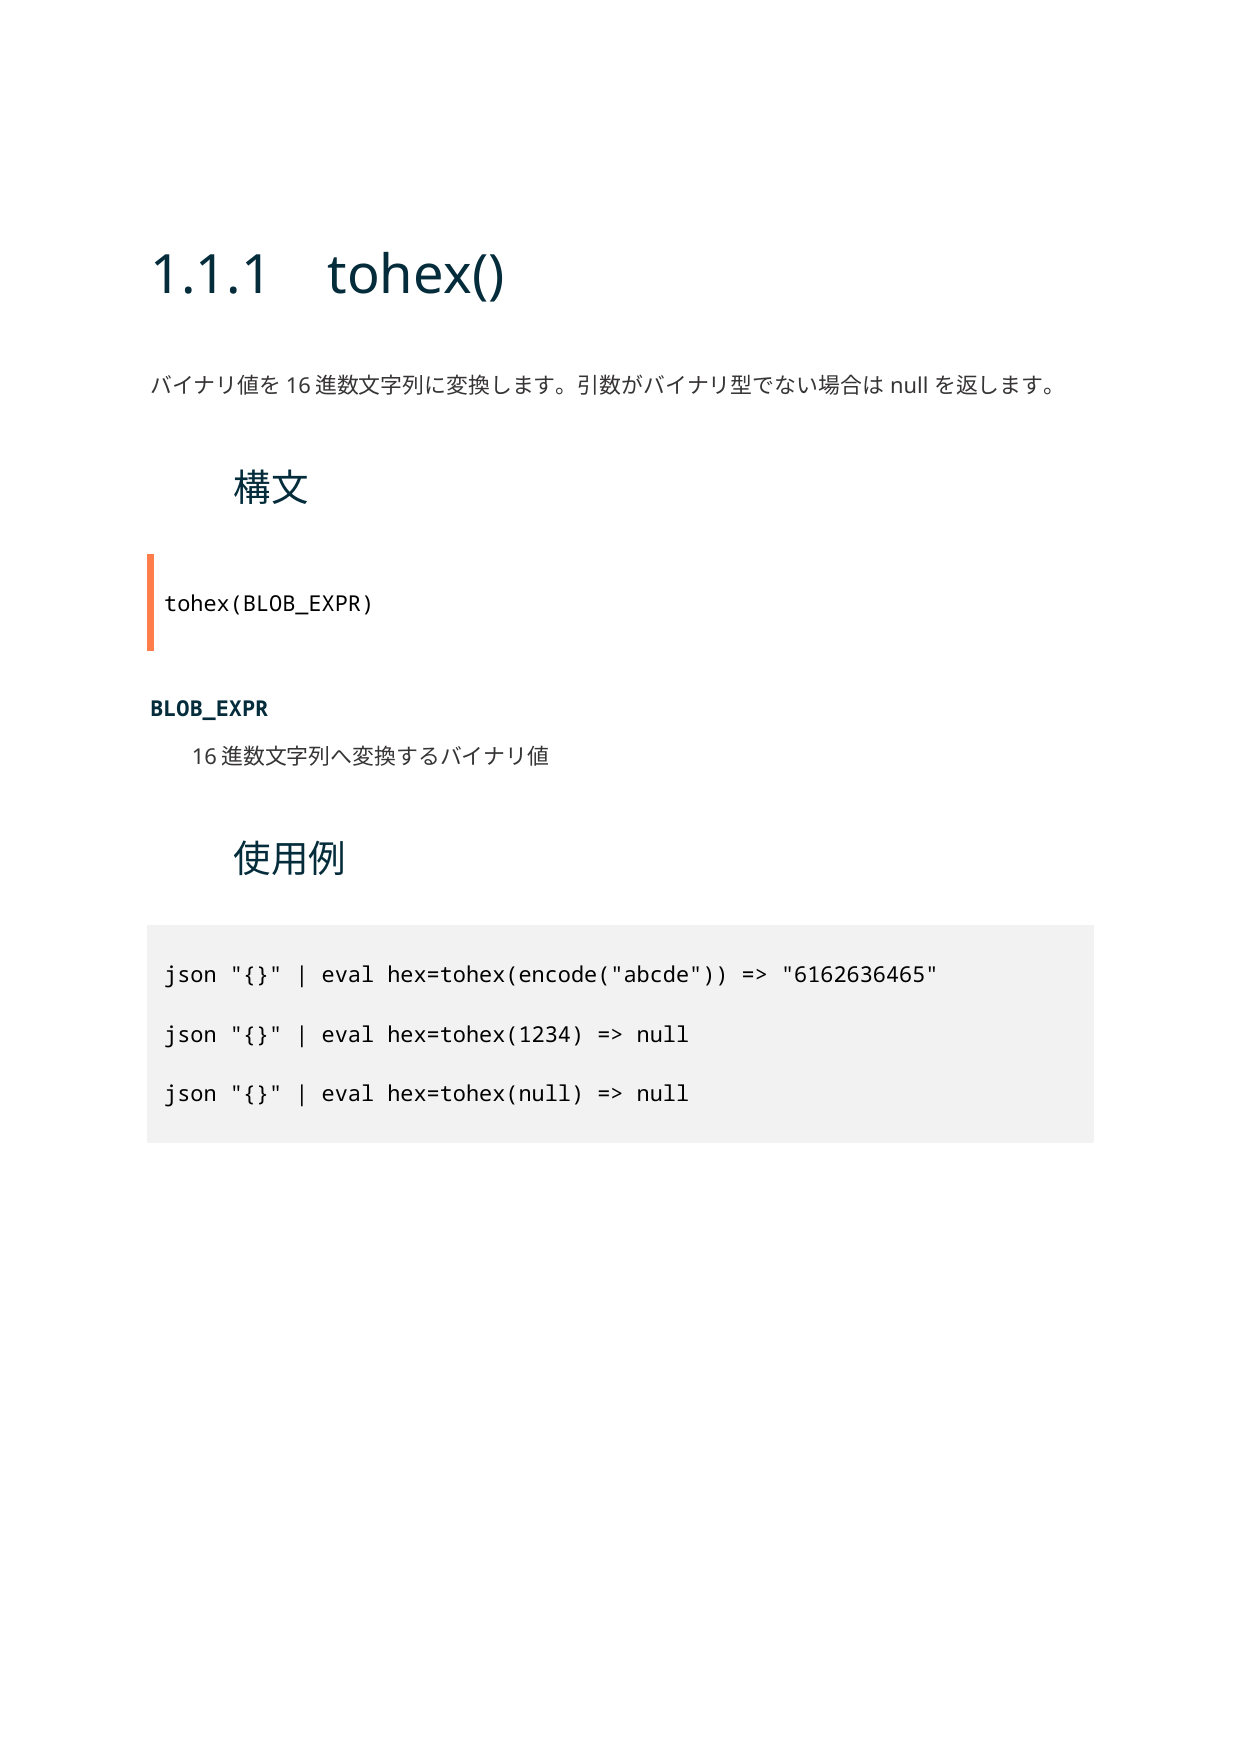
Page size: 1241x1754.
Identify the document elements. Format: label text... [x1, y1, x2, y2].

text BLOB_EXPR [150, 693, 1090, 723]
text tohex(BLOB_EXPR) [154, 555, 1093, 651]
subtitle tohex() [150, 236, 1090, 309]
text json "{}" | eval hex=tohex(encode("abcde")) => "6162636465" json "{}" | eval hex=tohex(1234) => null json "{}" | eval hex=tohex(null) => null [148, 926, 1093, 1142]
subtitle 構文 [150, 458, 1090, 512]
subtitle 使用例 [150, 829, 1090, 884]
text 16進数文字列へ変換するバイナリ値 [192, 739, 1090, 771]
text バイナリ値を16進数文字列に変換します。引数がバイナリ型でない場合は null を返します。 [150, 368, 1090, 399]
